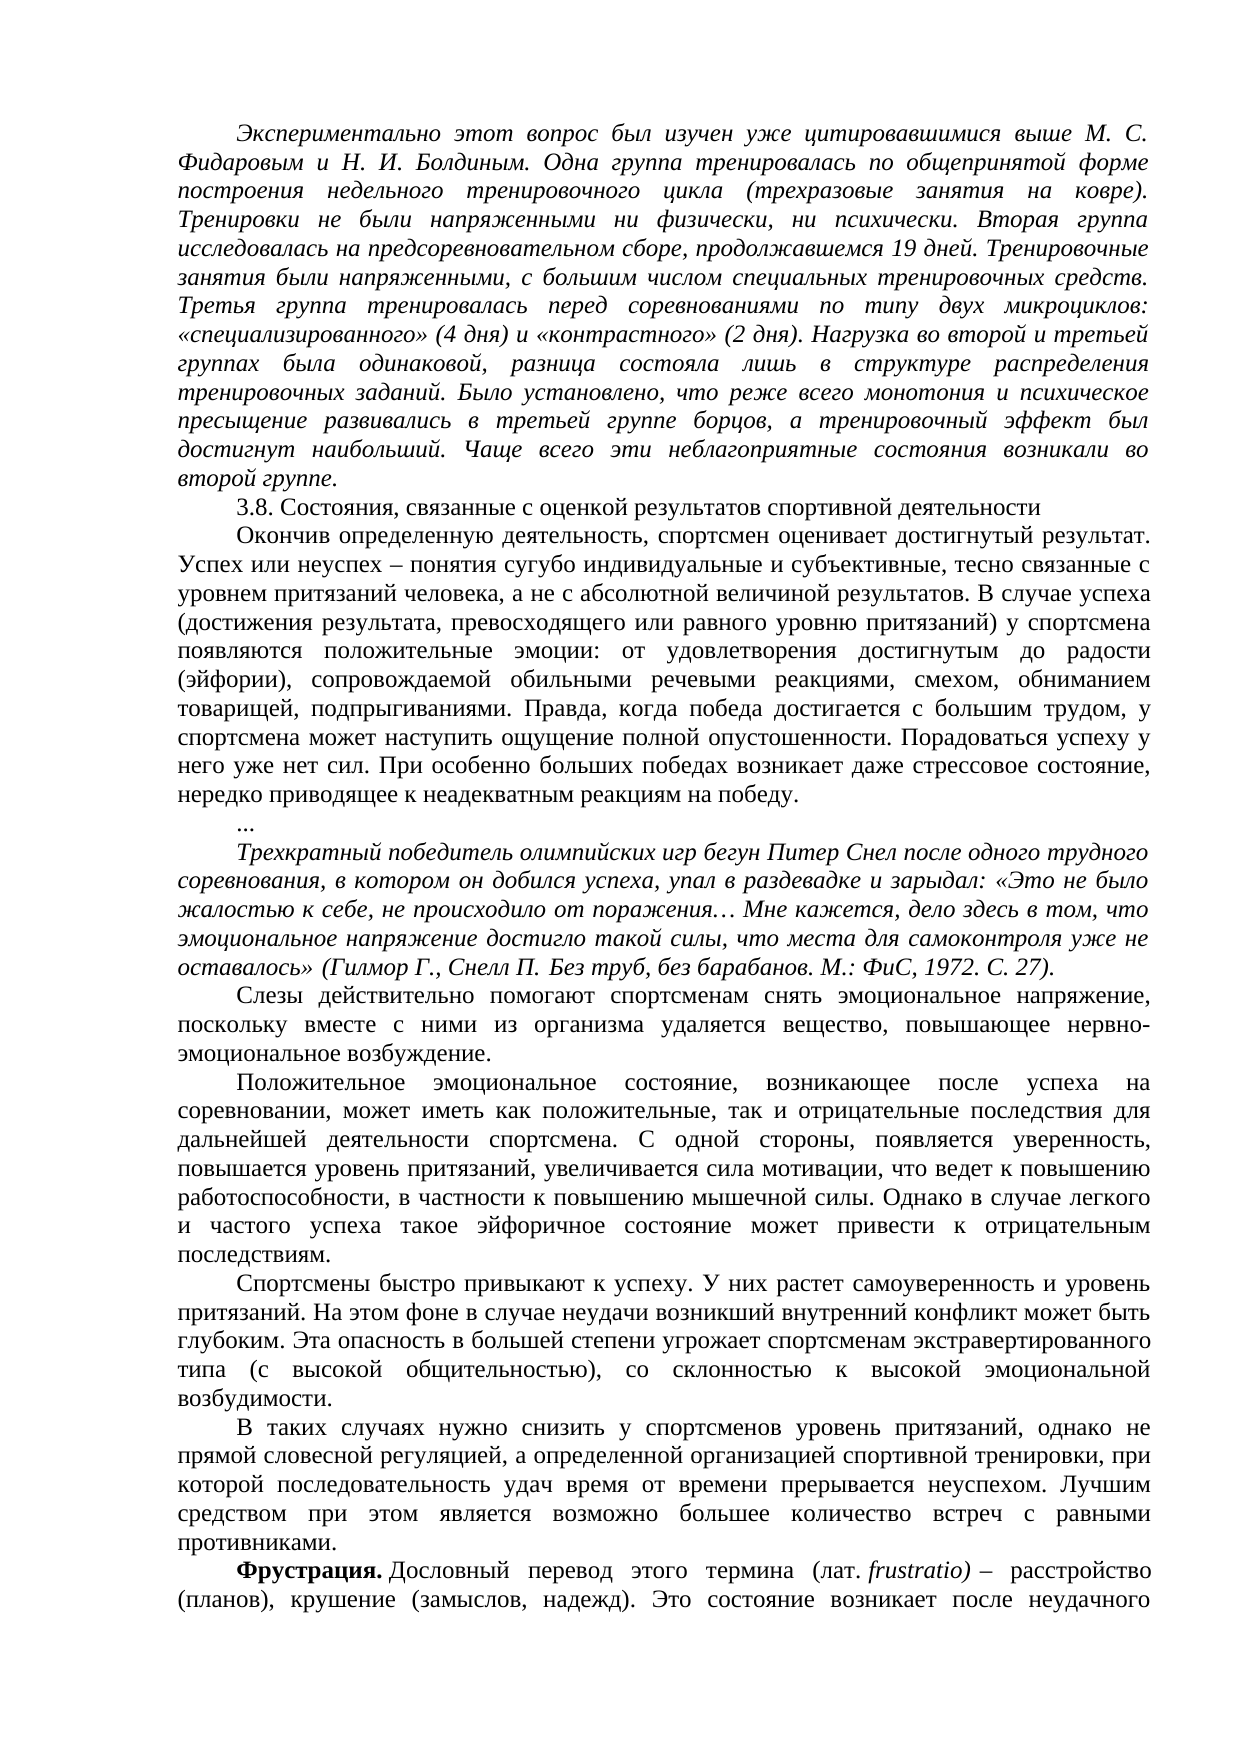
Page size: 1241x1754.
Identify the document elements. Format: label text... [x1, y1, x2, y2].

text Окончив определенную деятельность, спортсмен оценивает достигнутый результат. Успех или неуспех – понятия сугубо индивидуальные и субъективные, тесно связанные с уровнем притязаний человека, а не с абсолютной величиной результатов. В случае успеха (достижения результата, превосходящего или равного уровню притязаний) у спортсмена появляются положительные эмоции: от удовлетворения достигнутым до радости (эйфории), сопровождаемой обильными речевыми реакциями, смехом, обниманием товарищей, подпрыгиваниями. Правда, когда победа достигается с большим трудом, у спортсмена может наступить ощущение полной опустошенности. Порадоваться успеху у него уже нет сил. При особенно больших победах возникает даже стрессовое состояние, нередко приводящее к неадекватным реакциям на победу. [177, 521, 1152, 808]
text 3.8. Состояния, связанные с оценкой результатов спортивной деятельности [177, 492, 1152, 521]
text Слезы действительно помогают спортсменам снять эмоциональное напряжение, поскольку вместе с ними из организма удаляется вещество, повышающее нервно-эмоциональное возбуждение. [177, 981, 1152, 1067]
text Экспериментально этот вопрос был изучен уже цитировавшимися выше М. С. Фидаровым и Н. И. Болдиным. Одна группа тренировалась по общепринятой форме построения недельного тренировочного цикла (трехразовые занятия на ковре). Тренировки не были напряженными ни физически, ни психически. Вторая группа исследовалась на предсоревновательном сборе, продолжавшемся 19 дней. Тренировочные занятия были напряженными, с большим числом специальных тренировочных средств. Третья группа тренировалась перед соревнованиями по типу двух микроциклов: «специализированного» (4 дня) и «контрастного» (2 дня). Нагрузка во второй и третьей группах была одинаковой, разница состояла лишь в структуре распределения тренировочных заданий. Было установлено, что реже всего монотония и психическое пресыщение развивались в третьей группе борцов, а тренировочный эффект был достигнут наибольший. Чаще всего эти неблагоприятные состояния возникали во второй группе. [177, 118, 1152, 492]
text ... [177, 808, 1152, 837]
text Спортсмены быстро привыкают к успеху. У них растет самоуверенность и уровень притязаний. На этом фоне в случае неудачи возникший внутренний конфликт может быть глубоким. Эта опасность в большей степени угрожает спортсменам экстравертированного типа (с высокой общительностью), со склонностью к высокой эмоциональной возбудимости. [177, 1268, 1152, 1412]
text В таких случаях нужно снизить у спортсменов уровень притязаний, однако не прямой словесной регуляцией, а определенной организацией спортивной тренировки, при которой последовательность удач время от времени прерывается неуспехом. Лучшим средством при этом является возможно большее количество встреч с равными противниками. [177, 1412, 1152, 1556]
text Трехкратный победитель олимпийских игр бегун Питер Снел после одного трудного соревнования, в котором он добился успеха, упал в раздевадке и зарыдал: «Это не было жалостью к себе, не происходило от поражения… Мне кажется, дело здесь в том, что эмоциональное напряжение достигло такой силы, что места для самоконтроля уже не оставалось» (Гилмор Г., Снелл П. Без труб, без барабанов. М.: ФиС, 1972. С. 27). [177, 837, 1152, 981]
text Положительное эмоциональное состояние, возникающее после успеха на соревновании, может иметь как положительные, так и отрицательные последствия для дальнейшей деятельности спортсмена. С одной стороны, появляется уверенность, повышается уровень притязаний, увеличивается сила мотивации, что ведет к повышению работоспособности, в частности к повышению мышечной силы. Однако в случае легкого и частого успеха такое эйфоричное состояние может привести к отрицательным последствиям. [177, 1067, 1152, 1268]
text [177, 1556, 1152, 1613]
